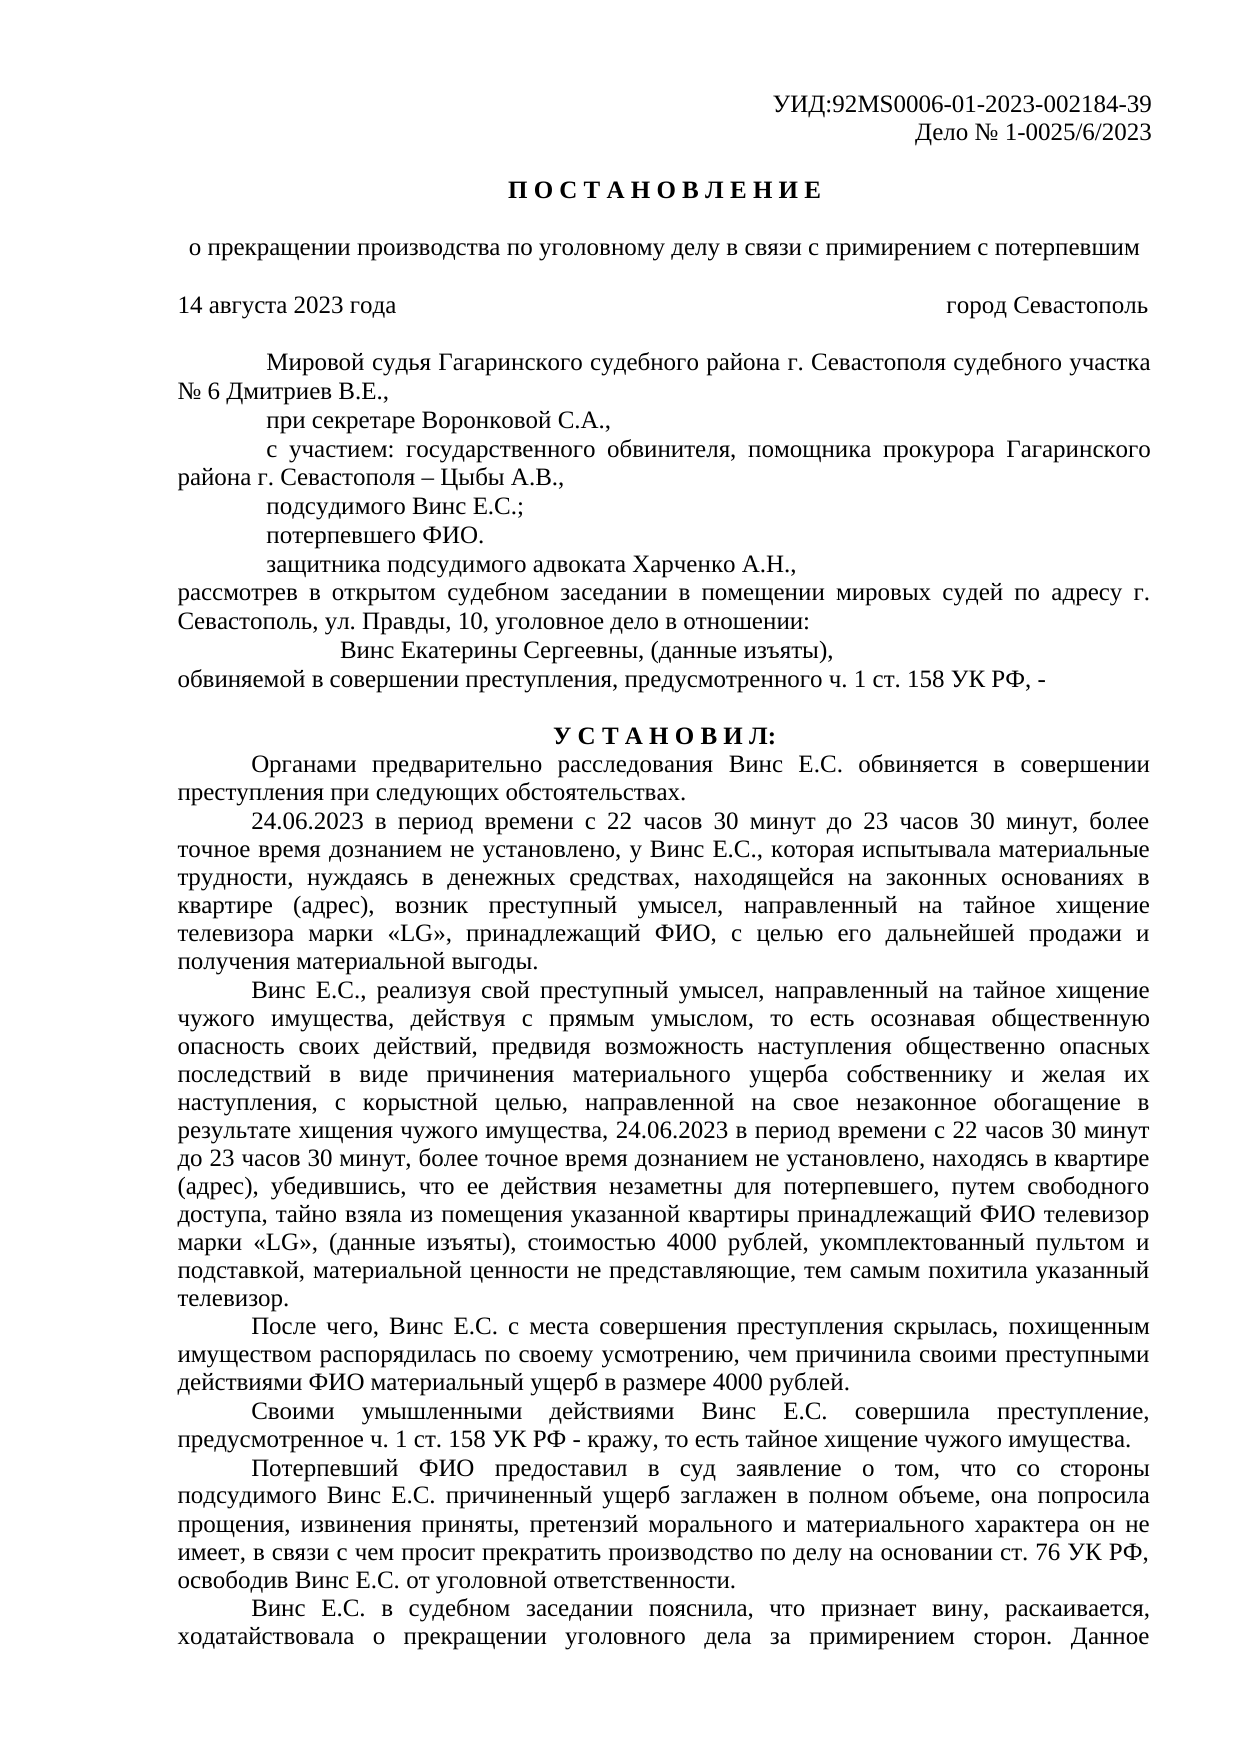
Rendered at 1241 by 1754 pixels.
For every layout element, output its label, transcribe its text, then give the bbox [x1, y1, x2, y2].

text Винс Екатерины Сергеевны, (данные изъяты), [340, 635, 1152, 664]
text После чего, Винс Е.С. с места совершения преступления скрылась, похищенным имуществом распорядилась по своему усмотрению, чем причинила своими преступными действиями ФИО материальный ущерб в размере 4000 рублей. [177, 1312, 1151, 1396]
text 24.06.2023 в период времени с 22 часов 30 минут до 23 часов 30 минут, более точное время дознанием не установлено, у Винс Е.С., которая испытывала материальные трудности, нуждаясь в денежных средствах, находящейся на законных основаниях в квартире (адрес), возник преступный умысел, направленный на тайное хищение телевизора марки «LG», принадлежащий ФИО, с целью его дальнейшей продажи и получения материальной выгоды. [177, 807, 1151, 975]
text защитника подсудимого адвоката Харченко А.Н., [177, 549, 1152, 577]
text подсудимого Винс Е.С.; [177, 491, 1152, 520]
text П О С Т А Н О В Л Е Н И Е [177, 175, 1152, 204]
text Дело № 1-0025/6/2023 [177, 117, 1152, 146]
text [177, 1594, 1151, 1650]
text Мировой судья Гагаринского судебного района г. Севастополя судебного участка № 6 Дмитриев В.Е., [177, 347, 1152, 405]
text УИД:92MS0006-01-2023-002184-39 [177, 89, 1152, 117]
text 14 августа 2023 года город Севастополь [177, 290, 1152, 319]
text обвиняемой в совершении преступления, предусмотренного ч. 1 ст. 158 УК РФ, - [177, 664, 1152, 692]
text Своими умышленными действиями Винс Е.С. совершила преступление, предусмотренное ч. 1 ст. 158 УК РФ - кражу, то есть тайное хищение чужого имущества. [177, 1397, 1151, 1453]
text У С Т А Н О В И Л: [177, 721, 1152, 750]
text рассмотрев в открытом судебном заседании в помещении мировых судей по адресу г. Севастополь, ул. Правды, 10, уголовное дело в отношении: [177, 577, 1152, 635]
text Потерпевший ФИО предоставил в суд заявление о том, что со стороны подсудимого Винс Е.С. причиненный ущерб заглажен в полном объеме, она попросила прощения, извинения приняты, претензий морального и материального характера он не имеет, в связи с чем просит прекратить производство по делу на основании ст. 76 УК РФ, освободив Винс Е.С. от уголовной ответственности. [177, 1453, 1151, 1594]
text с участием: государственного обвинителя, помощника прокурора Гагаринского района г. Севастополя – Цыбы А.В., [177, 434, 1152, 491]
text потерпевшего ФИО. [177, 520, 1152, 549]
text Органами предварительно расследования Винс Е.С. обвиняется в совершении преступления при следующих обстоятельствах. [177, 750, 1151, 806]
text о прекращении производства по уголовному делу в связи с примирением с потерпевшим [177, 232, 1152, 261]
text при секретаре Воронковой С.А., [177, 405, 1152, 434]
text Винс Е.С., реализуя свой преступный умысел, направленный на тайное хищение чужого имущества, действуя с прямым умыслом, то есть осознавая общественную опасность своих действий, предвидя возможность наступления общественно опасных последствий в виде причинения материального ущерба собственнику и желая их наступления, с корыстной целью, направленной на свое незаконное обогащение в результате хищения чужого имущества, 24.06.2023 в период времени с 22 часов 30 минут до 23 часов 30 минут, более точное время дознанием не установлено, находясь в квартире (адрес), убедившись, что ее действия незаметны для потерпевшего, путем свободного доступа, тайно взяла из помещения указанной квартиры принадлежащий ФИО телевизор марки «LG», (данные изъяты), стоимостью 4000 рублей, укомплектованный пультом и подставкой, материальной ценности не представляющие, тем самым похитила указанный телевизор. [177, 976, 1151, 1312]
